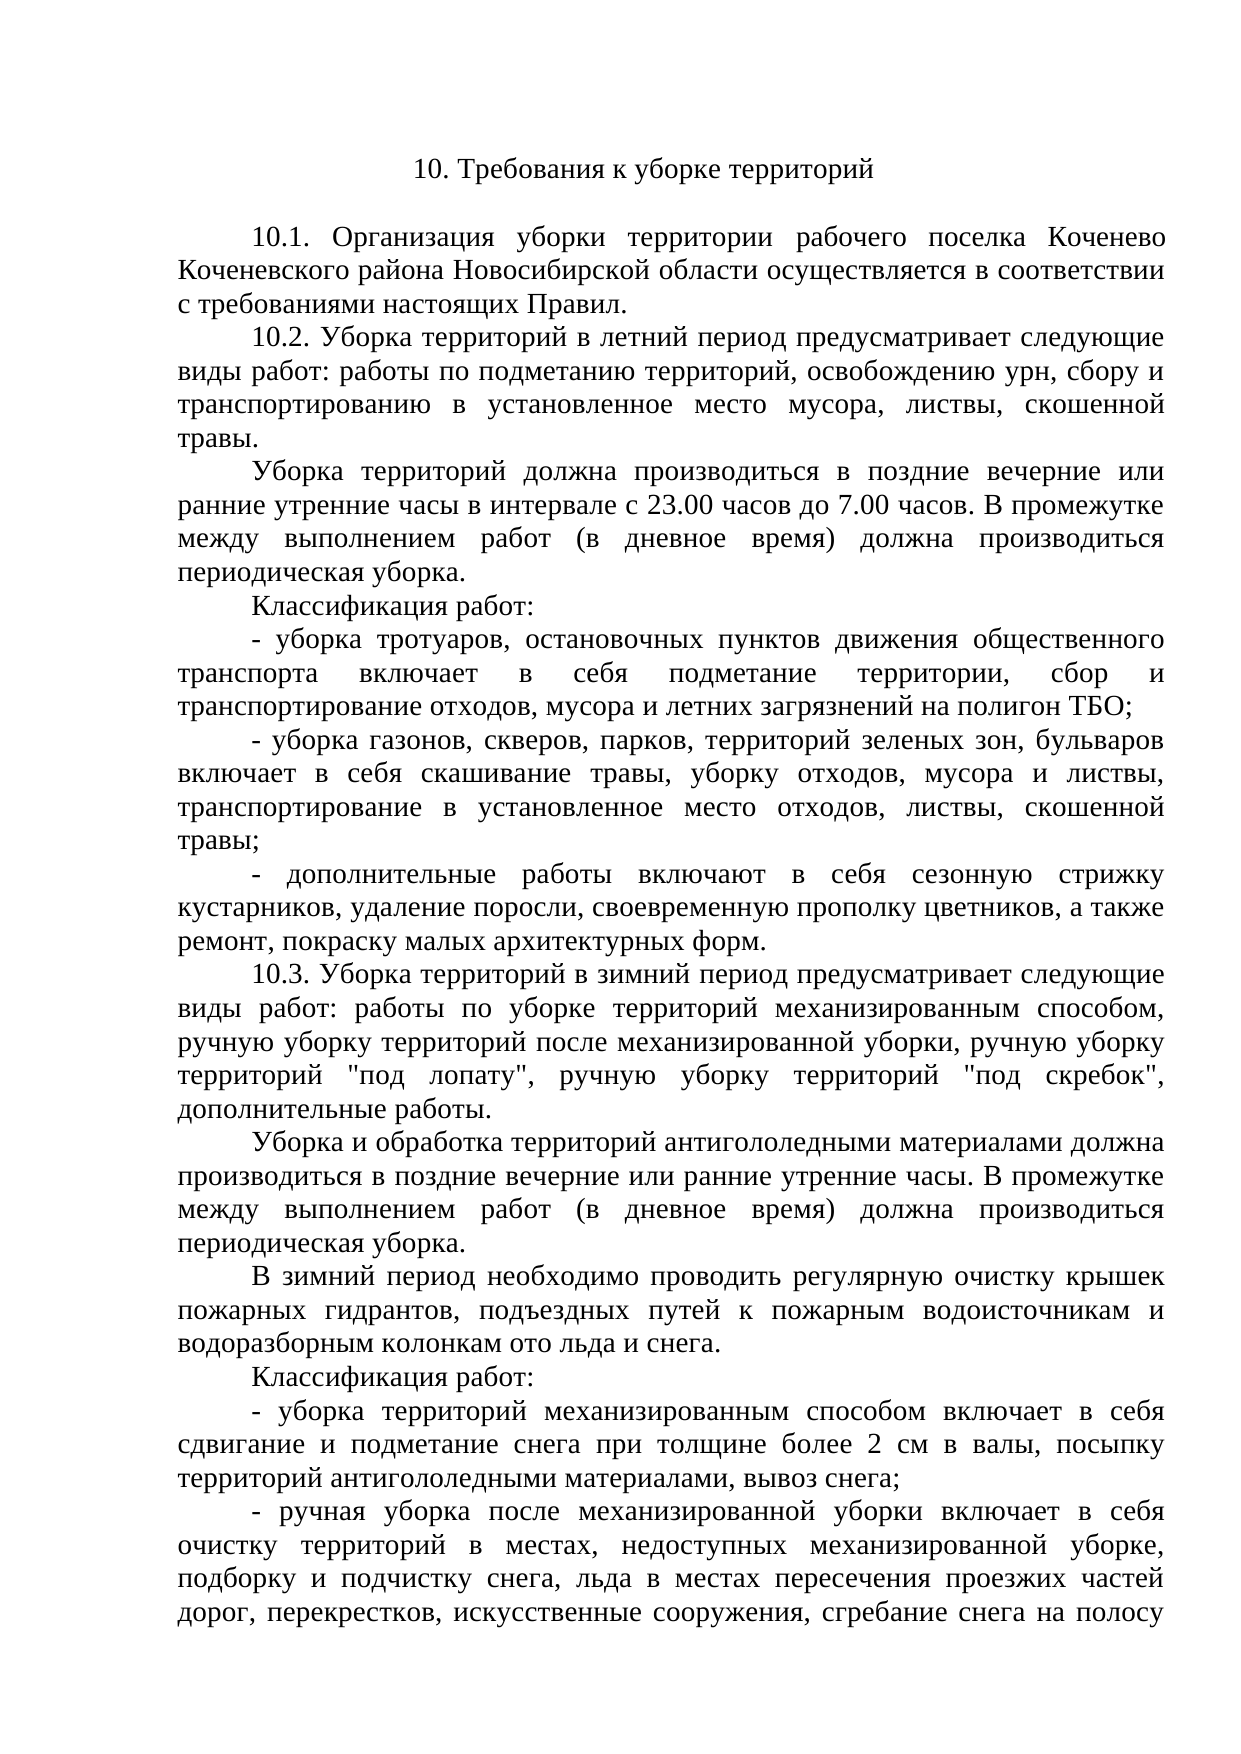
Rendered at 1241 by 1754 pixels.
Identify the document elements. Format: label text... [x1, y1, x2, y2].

text Классификация работ: [177, 588, 1110, 621]
text - уборка территорий механизированным способом включает в себя сдвигание и подметание снега при толщине более 2 см в валы, посыпку территорий антигололедными материалами, вывоз снега; [177, 1393, 1166, 1493]
text - дополнительные работы включают в себя сезонную стрижку кустарников, удаление поросли, своевременную прополку цветников, а также ремонт, покраску малых архитектурных форм. [177, 856, 1166, 957]
text 10.1. Организация уборки территории рабочего поселка Коченево Коченевского района Новосибирской области осуществляется в соответствии с требованиями настоящих Правил. [177, 219, 1166, 319]
text 10.3. Уборка территорий в зимний период предусматривает следующие виды работ: работы по уборке территорий механизированным способом, ручную уборку территорий после механизированной уборки, ручную уборку территорий "под лопату", ручную уборку территорий "под скребок", дополнительные работы. [177, 957, 1166, 1124]
text - уборка тротуаров, остановочных пунктов движения общественного транспорта включает в себя подметание территории, сбор и транспортирование отходов, мусора и летних загрязнений на полигон ТБО; [177, 621, 1166, 722]
text Уборка территорий должна производиться в поздние вечерние или ранние утренние часы в интервале с 23.00 часов до 7.00 часов. В промежутке между выполнением работ (в дневное время) должна производиться периодическая уборка. [177, 453, 1166, 588]
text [177, 1493, 1166, 1627]
text В зимний период необходимо проводить регулярную очистку крышек пожарных гидрантов, подъездных путей к пожарным водоисточникам и водоразборным колонкам ото льда и снега. [177, 1258, 1166, 1359]
text 10. Требования к уборке территорий [177, 152, 1110, 185]
text Классификация работ: [177, 1359, 1110, 1393]
text Уборка и обработка территорий антигололедными материалами должна производиться в поздние вечерние или ранние утренние часы. В промежутке между выполнением работ (в дневное время) должна производиться периодическая уборка. [177, 1124, 1166, 1258]
text 10.2. Уборка территорий в летний период предусматривает следующие виды работ: работы по подметанию территорий, освобождению урн, сбору и транспортированию в установленное место мусора, листвы, скошенной травы. [177, 319, 1166, 453]
text - уборка газонов, скверов, парков, территорий зеленых зон, бульваров включает в себя скашивание травы, уборку отходов, мусора и листвы, транспортирование в установленное место отходов, листвы, скошенной травы; [177, 722, 1166, 856]
